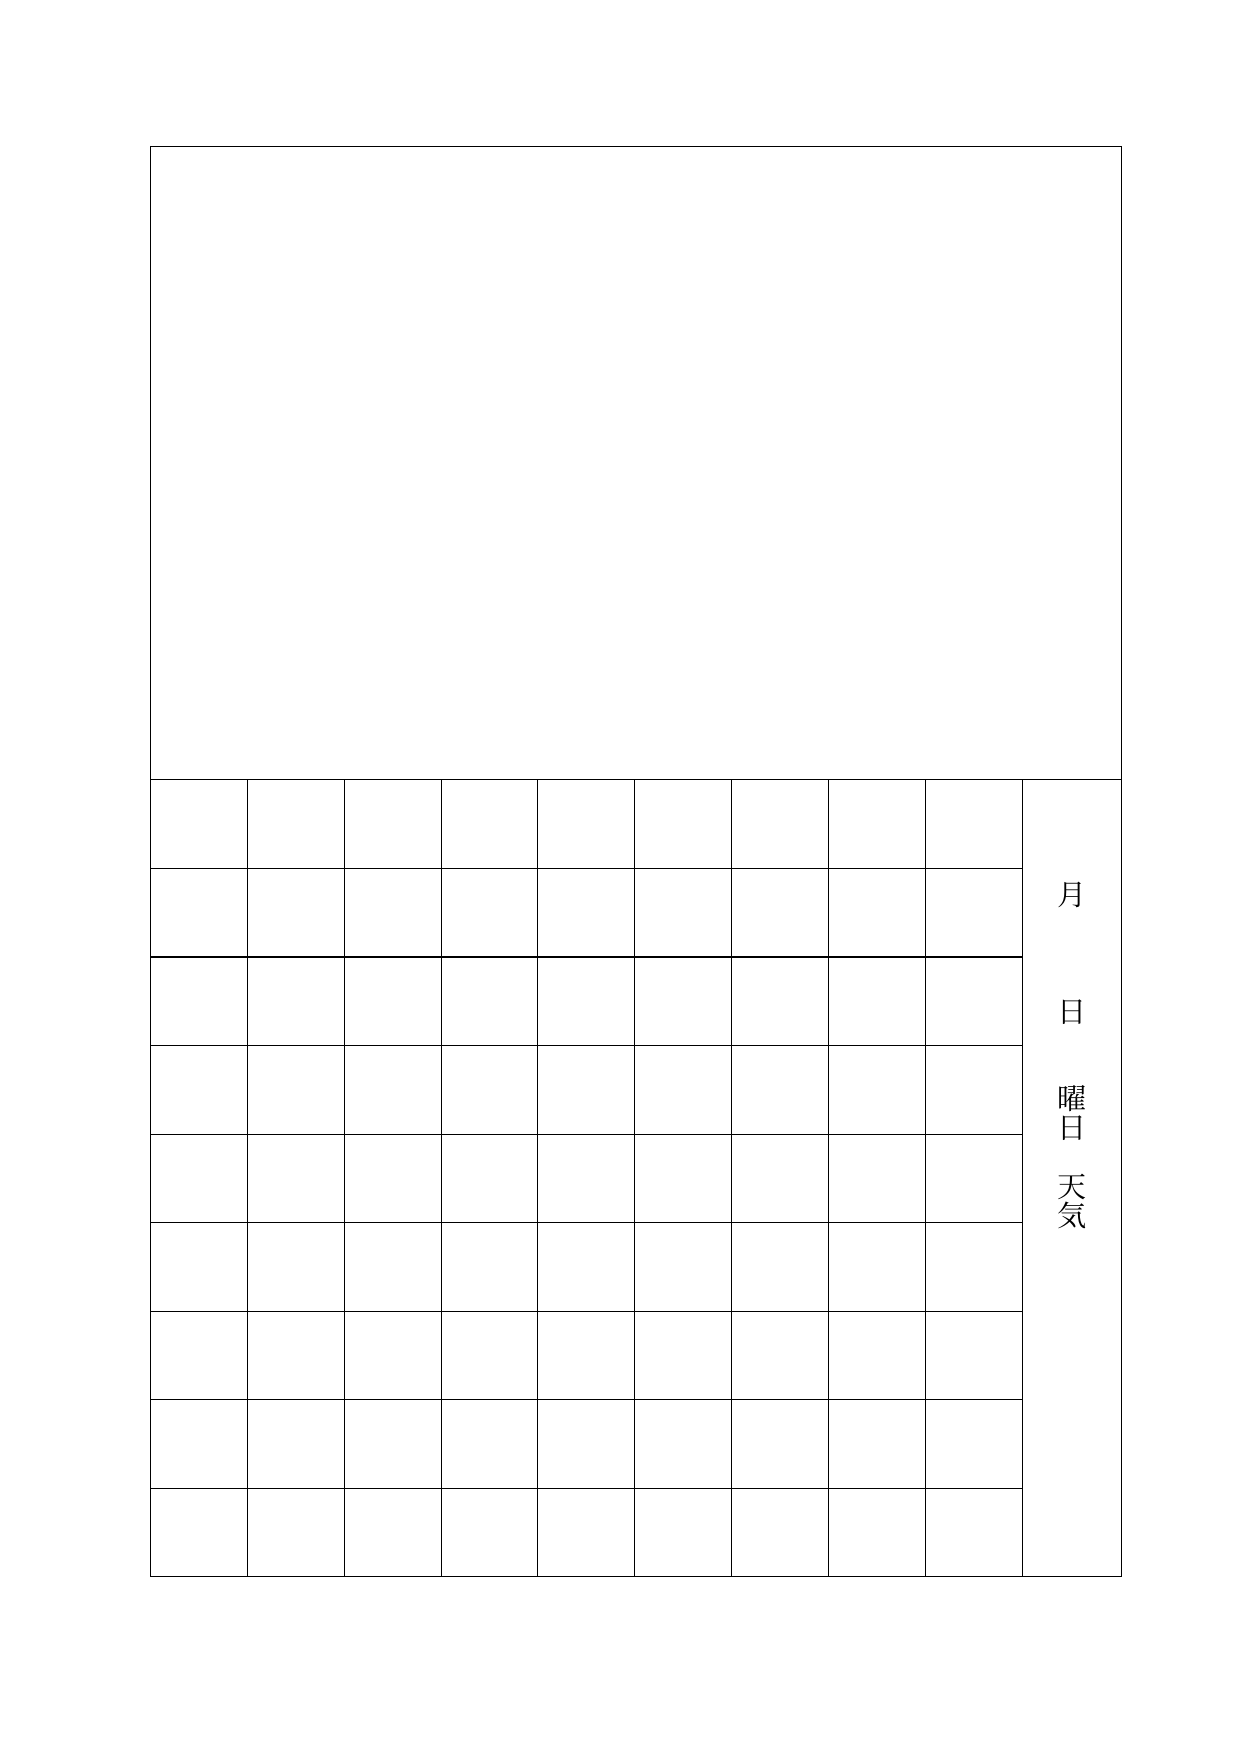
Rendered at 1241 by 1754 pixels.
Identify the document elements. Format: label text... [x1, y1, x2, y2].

table_cell [345, 958, 441, 1045]
table_cell [151, 958, 247, 1045]
table_cell [538, 780, 634, 868]
table_cell [442, 869, 537, 956]
table_cell [732, 1312, 828, 1399]
table_cell [538, 1312, 634, 1399]
table_cell [732, 1223, 828, 1311]
table_cell [345, 1312, 441, 1399]
table_cell [345, 1489, 441, 1576]
table_cell [345, 1046, 441, 1133]
table_cell [442, 1312, 537, 1399]
table_cell 月 日 曜日 天気 [1023, 780, 1121, 1576]
table_cell [732, 1400, 828, 1488]
table_cell [248, 958, 344, 1045]
table_cell [635, 780, 731, 868]
table_cell [538, 1489, 634, 1576]
table_cell [732, 1046, 828, 1133]
table_cell [635, 1400, 731, 1488]
table_cell [151, 1046, 247, 1133]
table_cell [829, 1489, 925, 1576]
table_cell [926, 1223, 1022, 1311]
table_cell [829, 1223, 925, 1311]
table_cell [442, 958, 537, 1045]
table_cell [248, 1046, 344, 1133]
table_cell [442, 1489, 537, 1576]
table_cell [829, 1312, 925, 1399]
table_cell [538, 1135, 634, 1222]
table_cell [538, 1400, 634, 1488]
table_cell [151, 869, 247, 956]
table_cell [345, 1223, 441, 1311]
table_cell [248, 1223, 344, 1311]
table_cell [732, 1489, 828, 1576]
table_cell [248, 1312, 344, 1399]
table_cell [345, 1400, 441, 1488]
table_cell [151, 1135, 247, 1222]
table_cell [926, 1400, 1022, 1488]
table_cell [248, 1489, 344, 1576]
table_cell [151, 1489, 247, 1576]
table_cell [829, 1135, 925, 1222]
table_cell [829, 780, 925, 868]
table_cell [635, 1046, 731, 1133]
table_cell [345, 869, 441, 956]
table_cell [442, 1223, 537, 1311]
table_cell [442, 1400, 537, 1488]
table_cell [248, 1135, 344, 1222]
table_cell [345, 1135, 441, 1222]
table_cell [151, 1400, 247, 1488]
table_cell [248, 780, 344, 868]
table_cell [635, 869, 731, 956]
table_cell [635, 958, 731, 1045]
table_cell [635, 1312, 731, 1399]
table_cell [248, 1400, 344, 1488]
table_cell [345, 780, 441, 868]
table_cell [829, 1400, 925, 1488]
table_cell [926, 1135, 1022, 1222]
table_cell [926, 869, 1022, 956]
table_cell [926, 1046, 1022, 1133]
table_cell [442, 1135, 537, 1222]
table_cell [248, 869, 344, 956]
table_cell [538, 1223, 634, 1311]
table_cell [635, 1489, 731, 1576]
table_cell [635, 1135, 731, 1222]
table_cell [732, 958, 828, 1045]
table_cell [732, 869, 828, 956]
table_cell [635, 1223, 731, 1311]
table_cell [829, 958, 925, 1045]
table_cell [732, 1135, 828, 1222]
table_cell [732, 780, 828, 868]
table_cell [829, 1046, 925, 1133]
table_cell [829, 869, 925, 956]
table_cell [151, 780, 247, 868]
table_cell [151, 1223, 247, 1311]
table_cell [926, 958, 1022, 1045]
table_cell [151, 1312, 247, 1399]
table_header [151, 147, 1121, 779]
table_cell [926, 780, 1022, 868]
table_cell [926, 1312, 1022, 1399]
table_cell [442, 780, 537, 868]
table_cell [538, 1046, 634, 1133]
table_cell [538, 958, 634, 1045]
table_cell [538, 869, 634, 956]
table_cell [926, 1489, 1022, 1576]
table_cell [442, 1046, 537, 1133]
